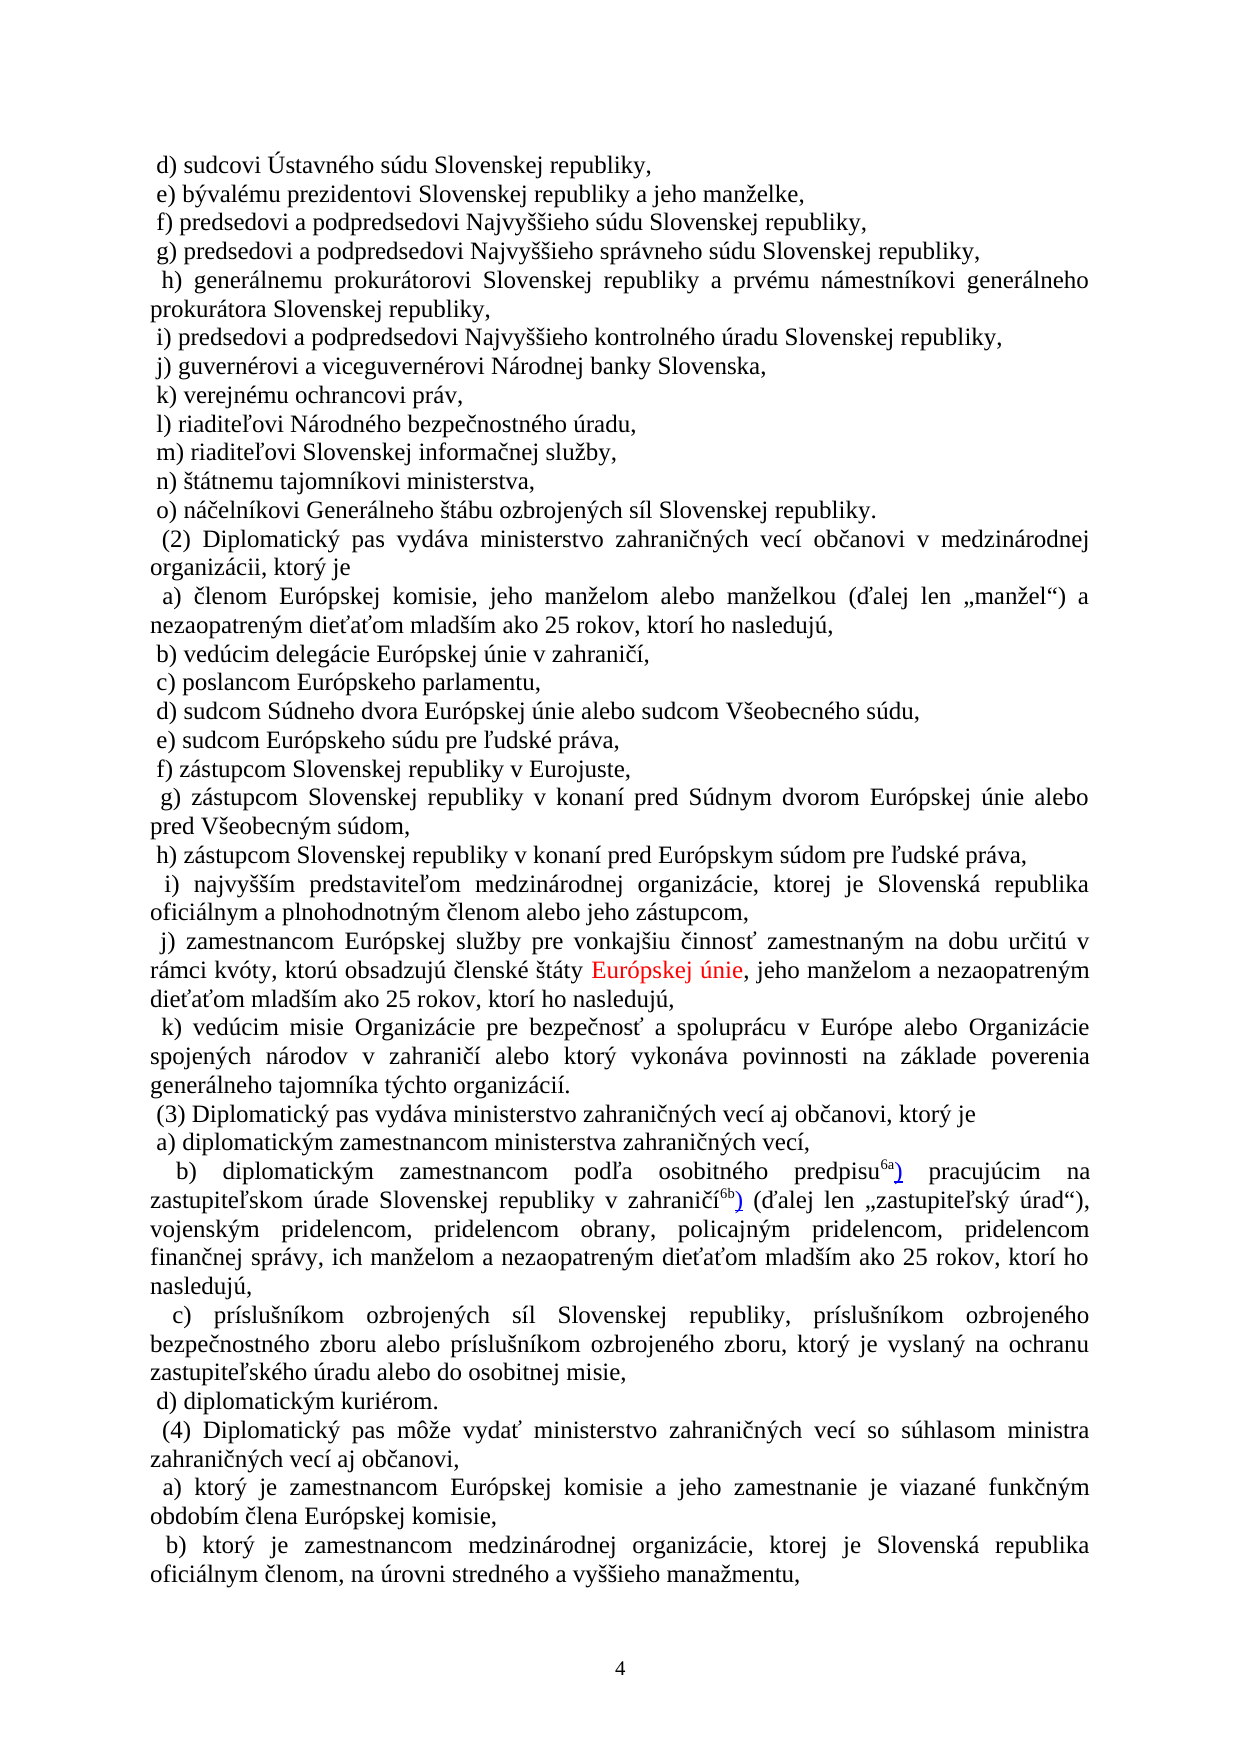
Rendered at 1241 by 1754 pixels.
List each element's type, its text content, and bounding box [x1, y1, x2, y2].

text j) guvernérovi a viceguvernérovi Národnej banky Slovenska, [150, 351, 1090, 380]
text f) zástupcom Slovenskej republiky v Eurojuste, [150, 754, 1090, 782]
text e) bývalému prezidentovi Slovenskej republiky a jeho manželke, [150, 179, 1090, 207]
text k) vedúcim misie Organizácie pre bezpečnosť a spoluprácu v Európe alebo Organizácie spojených národov v zahraničí alebo ktorý vykonáva povinnosti na základe poverenia generálneho tajomníka týchto organizácií. [150, 1012, 1090, 1099]
text d) sudcom Súdneho dvora Európskej únie alebo sudcom Všeobecného súdu, [150, 696, 1090, 725]
text i) najvyšším predstaviteľom medzinárodnej organizácie, ktorej je Slovenská republika oficiálnym a plnohodnotným členom alebo jeho zástupcom, [150, 869, 1090, 926]
text h) generálnemu prokurátorovi Slovenskej republiky a prvému námestníkovi generálneho prokurátora Slovenskej republiky, [150, 265, 1090, 322]
text c) príslušníkom ozbrojených síl Slovenskej republiky, príslušníkom ozbrojeného bezpečnostného zboru alebo príslušníkom ozbrojeného zboru, ktorý je vyslaný na ochranu zastupiteľského úradu alebo do osobitnej misie, [150, 1300, 1090, 1386]
text g) zástupcom Slovenskej republiky v konaní pred Súdnym dvorom Európskej únie alebo pred Všeobecným súdom, [150, 782, 1090, 840]
text (4) Diplomatický pas môže vydať ministerstvo zahraničných vecí so súhlasom ministra zahraničných vecí aj občanovi, [150, 1415, 1090, 1472]
text b) vedúcim delegácie Európskej únie v zahraničí, [150, 639, 1090, 667]
text i) predsedovi a podpredsedovi Najvyššieho kontrolného úradu Slovenskej republiky, [150, 322, 1090, 351]
text a) diplomatickým zamestnancom ministerstva zahraničných vecí, [150, 1127, 1090, 1156]
text d) diplomatickým kuriérom. [150, 1386, 1090, 1415]
text o) náčelníkovi Generálneho štábu ozbrojených síl Slovenskej republiky. [150, 495, 1090, 524]
text (2) Diplomatický pas vydáva ministerstvo zahraničných vecí občanovi v medzinárodnej organizácii, ktorý je [150, 524, 1090, 581]
text a) členom Európskej komisie, jeho manželom alebo manželkou (ďalej len „manžel“) a nezaopatreným dieťaťom mladším ako 25 rokov, ktorí ho nasledujú, [150, 581, 1090, 639]
text c) poslancom Európskeho parlamentu, [150, 667, 1090, 696]
text n) štátnemu tajomníkovi ministerstva, [150, 466, 1090, 495]
text m) riaditeľovi Slovenskej informačnej služby, [150, 437, 1090, 466]
text b) ktorý je zamestnancom medzinárodnej organizácie, ktorej je Slovenská republika oficiálnym členom, na úrovni stredného a vyššieho manažmentu, [150, 1530, 1090, 1587]
text e) sudcom Európskeho súdu pre ľudské práva, [150, 725, 1090, 754]
text g) predsedovi a podpredsedovi Najvyššieho správneho súdu Slovenskej republiky, [150, 236, 1090, 265]
text h) zástupcom Slovenskej republiky v konaní pred Európskym súdom pre ľudské práva, [150, 840, 1090, 869]
text f) predsedovi a podpredsedovi Najvyššieho súdu Slovenskej republiky, [150, 207, 1090, 236]
text (3) Diplomatický pas vydáva ministerstvo zahraničných vecí aj občanovi, ktorý je [150, 1099, 1090, 1127]
text l) riaditeľovi Národného bezpečnostného úradu, [150, 409, 1090, 437]
text b) diplomatickým zamestnancom podľa osobitného predpisu6a) pracujúcim na zastupiteľskom úrade Slovenskej republiky v zahraničí6b) (ďalej len „zastupiteľský úrad“), vojenským pridelencom, pridelencom obrany, policajným pridelencom, pridelencom finančnej správy, ich manželom a nezaopatreným dieťaťom mladším ako 25 rokov, ktorí ho nasledujú, [150, 1156, 1090, 1300]
text k) verejnému ochrancovi práv, [150, 380, 1090, 409]
text d) sudcovi Ústavného súdu Slovenskej republiky, [150, 150, 1090, 179]
text a) ktorý je zamestnancom Európskej komisie a jeho zamestnanie je viazané funkčným obdobím člena Európskej komisie, [150, 1472, 1090, 1530]
text j) zamestnancom Európskej služby pre vonkajšiu činnosť zamestnaným na dobu určitú v rámci kvóty, ktorú obsadzujú členské štáty Európskej únie, jeho manželom a nezaopatreným dieťaťom mladším ako 25 rokov, ktorí ho nasledujú, [150, 926, 1090, 1012]
